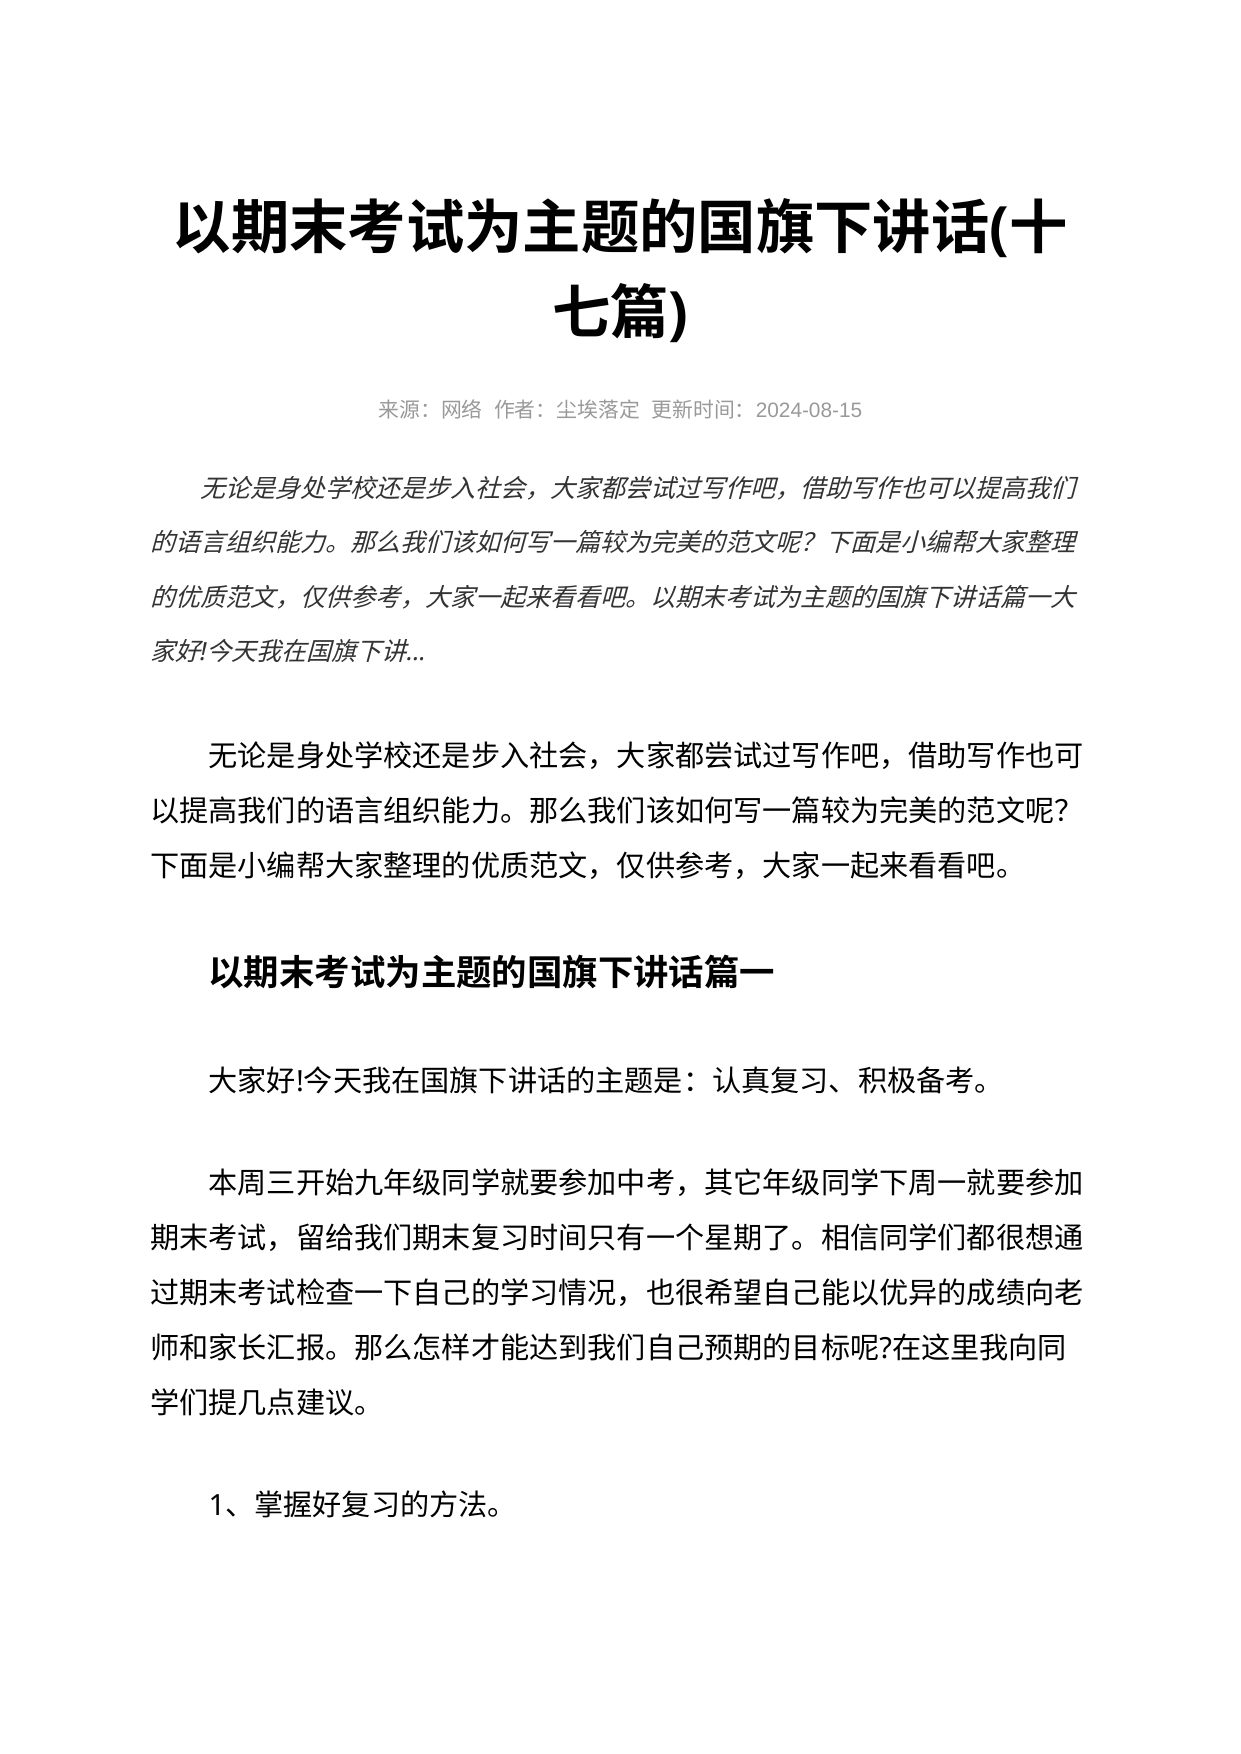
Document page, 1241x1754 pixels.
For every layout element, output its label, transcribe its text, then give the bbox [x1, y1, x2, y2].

text 1、掌握好复习的方法。 [150, 1481, 1090, 1524]
text 以期末考试为主题的国旗下讲话篇一 [150, 944, 1090, 996]
text 大家好!今天我在国旗下讲话的主题是：认真复习、积极备考。 [150, 1058, 1090, 1100]
text 来源：网络 作者：尘埃落定 更新时间：2024-08-15 [150, 398, 1090, 422]
subtitle 以期末考试为主题的国旗下讲话(十七篇) [150, 181, 1090, 351]
text 本周三开始九年级同学就要参加中考，其它年级同学下周一就要参加期末考试，留给我们期末复习时间只有一个星期了。相信同学们都很想通过期末考试检查一下自己的学习情况，也很希望自己能以优异的成绩向老师和家长汇报。那么怎样才能达到我们自己预期的目标呢?在这里我向同学们提几点建议。 [150, 1160, 1090, 1422]
text 无论是身处学校还是步入社会，大家都尝试过写作吧，借助写作也可以提高我们的语言组织能力。那么我们该如何写一篇较为完美的范文呢？下面是小编帮大家整理的优质范文，仅供参考，大家一起来看看吧。 [150, 733, 1090, 885]
text 无论是身处学校还是步入社会，大家都尝试过写作吧，借助写作也可以提高我们的语言组织能力。那么我们该如何写一篇较为完美的范文呢？下面是小编帮大家整理的优质范文，仅供参考，大家一起来看看吧。以期末考试为主题的国旗下讲话篇一大家好!今天我在国旗下讲... [150, 468, 1090, 668]
